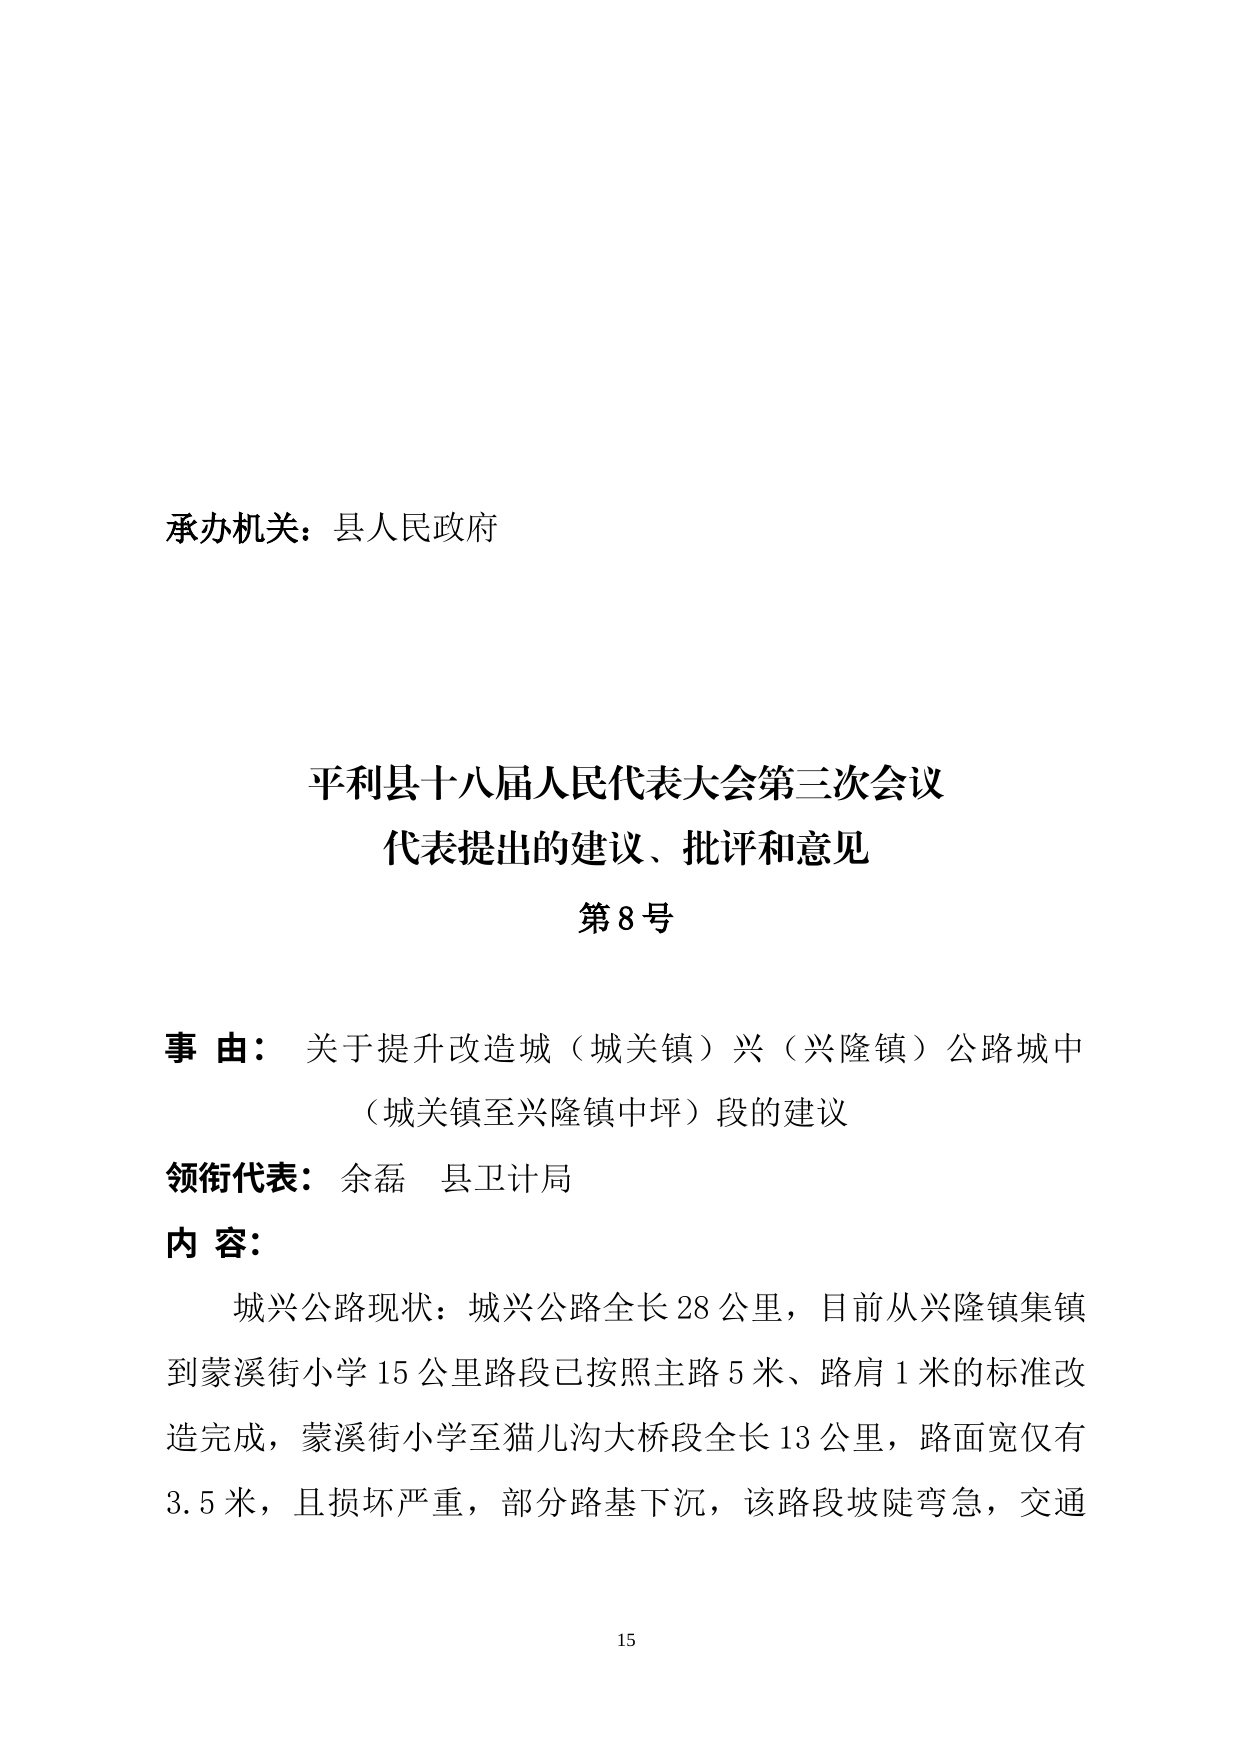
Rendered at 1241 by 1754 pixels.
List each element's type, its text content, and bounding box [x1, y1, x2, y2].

text 内 容： [165, 1208, 1087, 1273]
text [165, 1273, 1087, 1533]
text 第8号 [165, 883, 1087, 948]
text 代表提出的建议、批评和意见 [165, 818, 1087, 883]
text 领衔代表： 余磊 县卫计局 [165, 1143, 1087, 1208]
text 平利县十八届人民代表大会第三次会议 [165, 753, 1087, 818]
text 事 由： 关于提升改造城（城关镇）兴（兴隆镇）公路城中（城关镇至兴隆镇中坪）段的建议 [164, 1013, 1087, 1143]
text 承办机关：县人民政府 [165, 493, 1087, 558]
